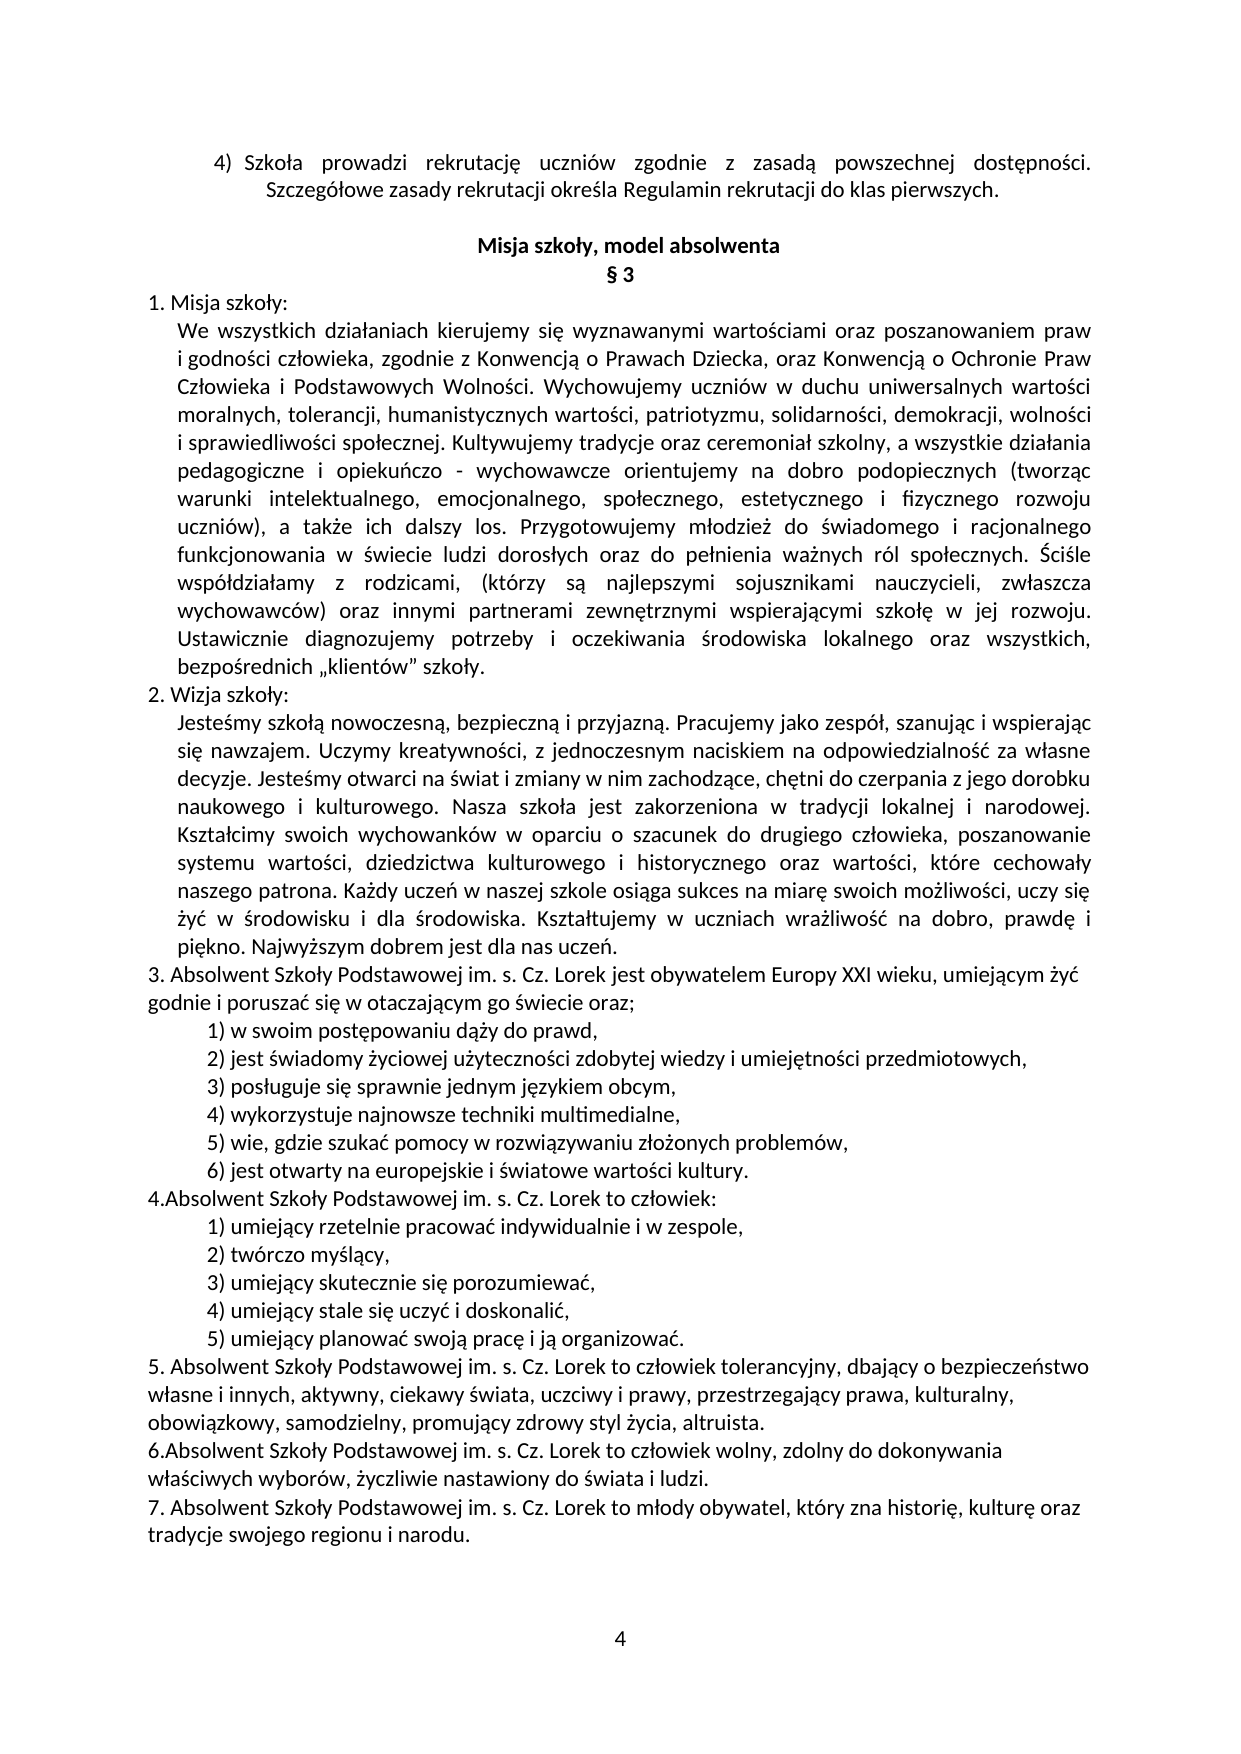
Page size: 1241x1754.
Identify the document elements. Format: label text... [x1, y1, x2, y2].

text 5. Absolwent Szkoły Podstawowej im. s. Cz. Lorek to człowiek tolerancyjny, dbający o bezpieczeństwo [148, 1352, 1093, 1381]
text obowiązkowy, samodzielny, promujący zdrowy styl życia, altruista. [148, 1408, 1093, 1437]
text tradycje swojego regionu i narodu. [148, 1521, 1093, 1549]
text 3) umiejący skutecznie się porozumiewać, [177, 1268, 1093, 1296]
text 6) jest otwarty na europejskie i światowe wartości kultury. [207, 1156, 1093, 1184]
text 4) wykorzystuje najnowsze techniki multimedialne, [207, 1100, 1093, 1128]
text własne i innych, aktywny, ciekawy świata, uczciwy i prawy, przestrzegający prawa, kulturalny, [148, 1381, 1093, 1408]
text 5) umiejący planować swoją pracę i ją organizować. [177, 1324, 1093, 1352]
text § 3 [148, 260, 1093, 288]
text 6.Absolwent Szkoły Podstawowej im. s. Cz. Lorek to człowiek wolny, zdolny do dokonywania [148, 1437, 1093, 1464]
text 4.Absolwent Szkoły Podstawowej im. s. Cz. Lorek to człowiek: [148, 1184, 1093, 1212]
text 1) w swoim postępowaniu dąży do prawd, [207, 1016, 1093, 1044]
text 3) posługuje się sprawnie jednym językiem obcym, [207, 1072, 1093, 1100]
text 7. Absolwent Szkoły Podstawowej im. s. Cz. Lorek to młody obywatel, który zna historię, kulturę oraz [148, 1493, 1093, 1521]
text 5) wie, gdzie szukać pomocy w rozwiązywaniu złożonych problemów, [207, 1128, 1093, 1156]
text Jesteśmy szkołą nowoczesną, bezpieczną i przyjazną. Pracujemy jako zespół, szanując i wspierając się nawzajem. Uczymy kreatywności, z jednoczesnym naciskiem na odpowiedzialność za własne decyzje. Jesteśmy otwarci na świat i zmiany w nim zachodzące, chętni do czerpania z jego dorobku naukowego i kulturowego. Nasza szkoła jest zakorzeniona w tradycji lokalnej i narodowej. Kształcimy swoich wychowanków w oparciu o szacunek do drugiego człowieka, poszanowanie systemu wartości, dziedzictwa kulturowego i historycznego oraz wartości, które cechowały naszego patrona. Każdy uczeń w naszej szkole osiąga sukces na miarę swoich możliwości, uczy się żyć w środowisku i dla środowiska. Kształtujemy w uczniach wrażliwość na dobro, prawdę i piękno. Najwyższym dobrem jest dla nas uczeń. [177, 708, 1093, 960]
text 1. Misja szkoły: [148, 288, 1093, 316]
text właściwych wyborów, życzliwie nastawiony do świata i ludzi. [148, 1464, 1093, 1493]
text We wszystkich działaniach kierujemy się wyznawanymi wartościami oraz poszanowaniem praw i godności człowieka, zgodnie z Konwencją o Prawach Dziecka, oraz Konwencją o Ochronie Praw Człowieka i Podstawowych Wolności. Wychowujemy uczniów w duchu uniwersalnych wartości moralnych, tolerancji, humanistycznych wartości, patriotyzmu, solidarności, demokracji, wolności i sprawiedliwości społecznej. Kultywujemy tradycje oraz ceremoniał szkolny, a wszystkie działania pedagogiczne i opiekuńczo - wychowawcze orientujemy na dobro podopiecznych (tworząc warunki intelektualnego, emocjonalnego, społecznego, estetycznego i fizycznego rozwoju uczniów), a także ich dalszy los. Przygotowujemy młodzież do świadomego i racjonalnego funkcjonowania w świecie ludzi dorosłych oraz do pełnienia ważnych ról społecznych. Ściśle współdziałamy z rodzicami, (którzy są najlepszymi sojusznikami nauczycieli, zwłaszcza wychowawców) oraz innymi partnerami zewnętrznymi wspierającymi szkołę w jej rozwoju. Ustawicznie diagnozujemy potrzeby i oczekiwania środowiska lokalnego oraz wszystkich, bezpośrednich „klientów” szkoły. [177, 316, 1093, 680]
text 2. Wizja szkoły: [148, 680, 1093, 708]
text 3. Absolwent Szkoły Podstawowej im. s. Cz. Lorek jest obywatelem Europy XXI wieku, umiejącym żyć [148, 960, 1093, 988]
text Misja szkoły, model absolwenta [148, 204, 1093, 260]
text 2) jest świadomy życiowej użyteczności zdobytej wiedzy i umiejętności przedmiotowych, [207, 1044, 1093, 1072]
text godnie i poruszać się w otaczającym go świecie oraz; [148, 988, 1093, 1016]
text 2) twórczo myślący, [177, 1240, 1093, 1268]
list Szkoła prowadzi rekrutację uczniów zgodnie z zasadą powszechnej dostępności. Szczegółowe zasady rekrutacji określa Regulamin rekrutacji do klas pierwszych. [213, 148, 1093, 204]
text 4) umiejący stale się uczyć i doskonalić, [177, 1296, 1093, 1324]
text 1) umiejący rzetelnie pracować indywidualnie i w zespole, [177, 1212, 1093, 1240]
